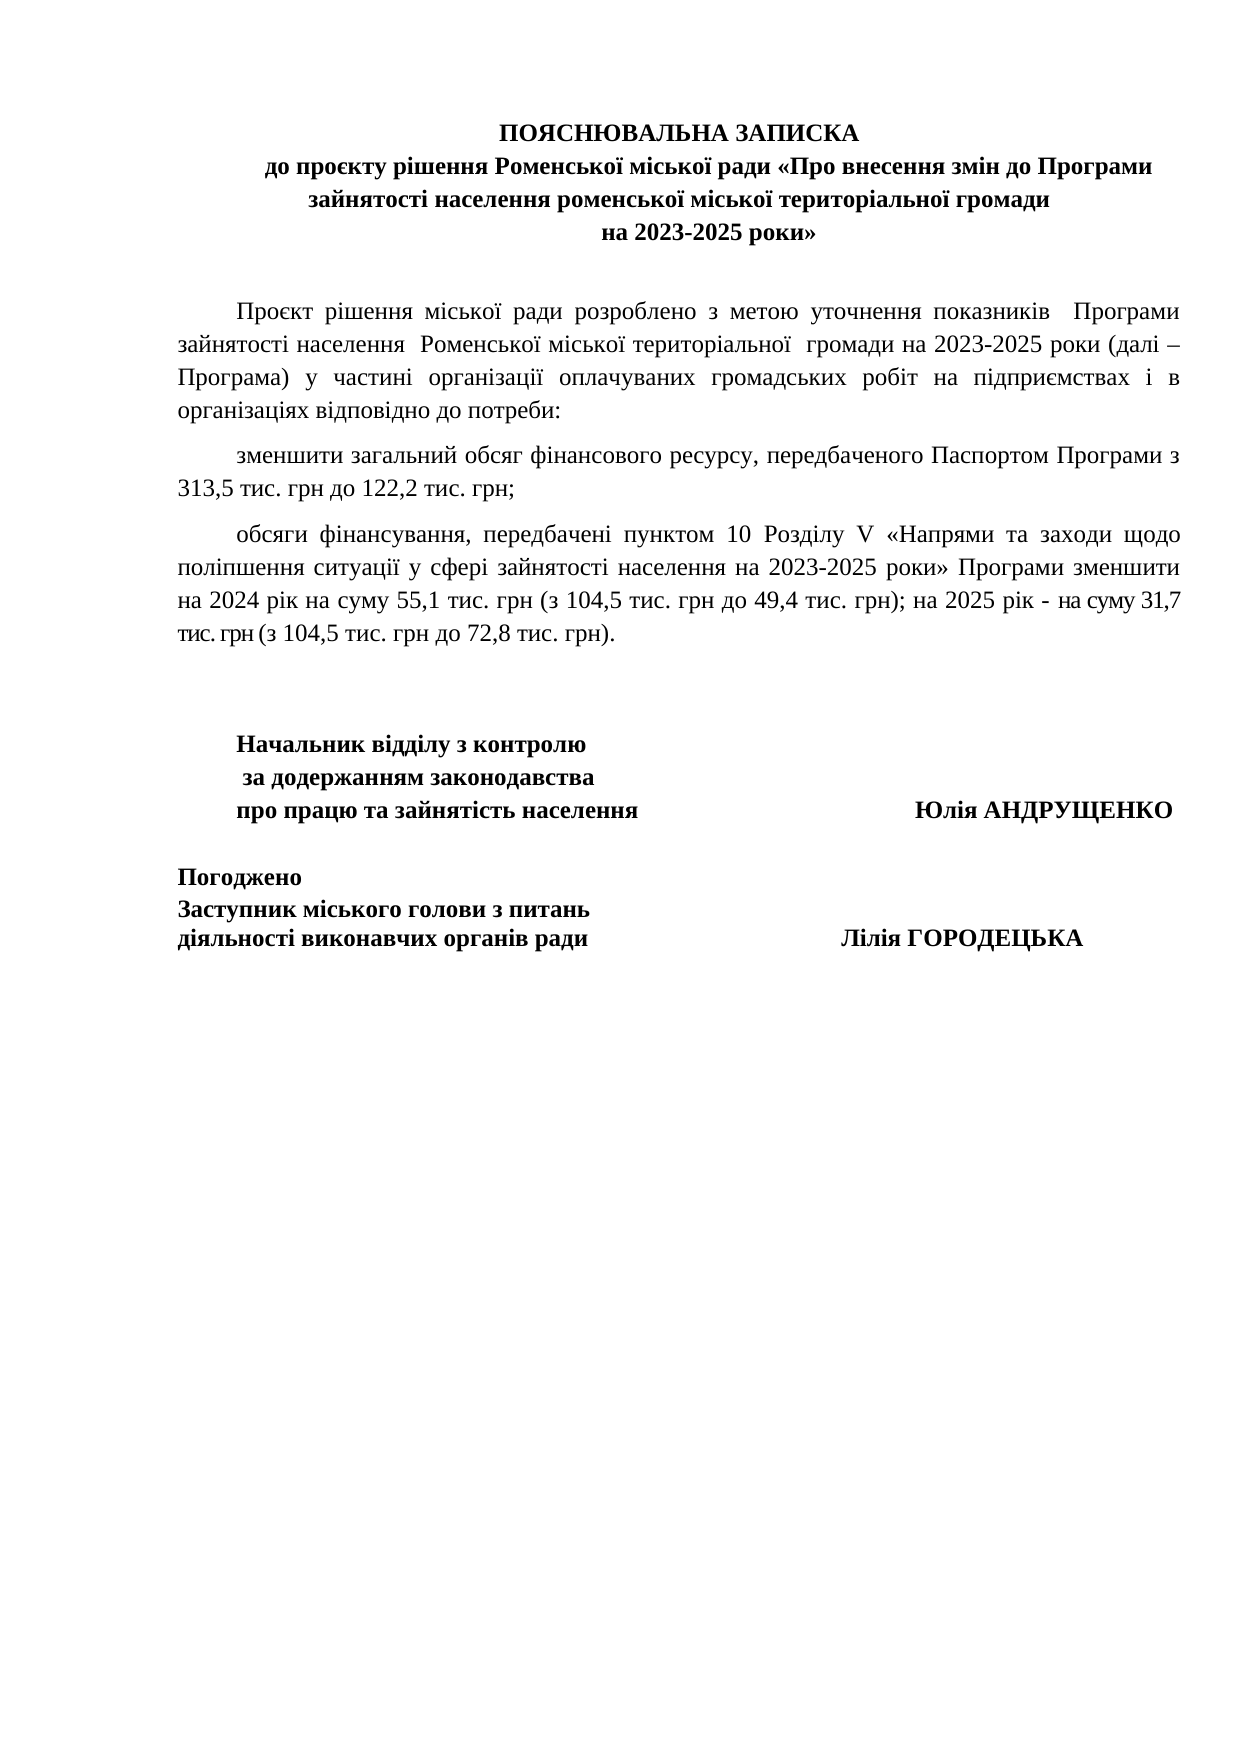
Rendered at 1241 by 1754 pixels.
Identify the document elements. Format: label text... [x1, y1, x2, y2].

text за додержанням законодавства [177, 762, 1181, 791]
text діяльності виконавчих органів ради Лілія ГОРОДЕЦЬКА [177, 923, 1181, 952]
text на 2023-2025 роки» [177, 217, 1181, 246]
text до проєкту рішення Роменської міської ради «Про внесення змін до Програми зайнятості населення роменської міської територіальної громади [177, 151, 1181, 213]
text обсяги фінансування, передбачені пунктом 10 Розділу V «Напрями та заходи щодо поліпшення ситуації у сфері зайнятості населення на 2023-2025 роки» Програми зменшити на 2024 рік на суму 55,1 тис. грн (з 104,5 тис. грн до 49,4 тис. грн); на 2025 рік - на суму 31,7 тис. грн (з 104,5 тис. грн до 72,8 тис. грн). [177, 519, 1181, 647]
text Погоджено [177, 862, 1181, 890]
text Проєкт рішення міської ради розроблено з метою уточнення показників Програми зайнятості населення Роменської міської територіальної громади на 2023-2025 роки (далі – Програма) у частині організації оплачуваних громадських робіт на підприємствах і в організаціях відповідно до потреби: [177, 296, 1181, 423]
text Начальник відділу з контролю [177, 729, 1181, 758]
text зменшити загальний обсяг фінансового ресурсу, передбаченого Паспортом Програми з 313,5 тис. грн до 122,2 тис. грн; [177, 440, 1181, 502]
text про працю та зайнятість населення Юлія АНДРУЩЕНКО [177, 796, 1181, 824]
text Заступник міського голови з питань [177, 894, 1181, 923]
text ПОЯСНЮВАЛЬНА ЗАПИСКА [177, 118, 1181, 147]
